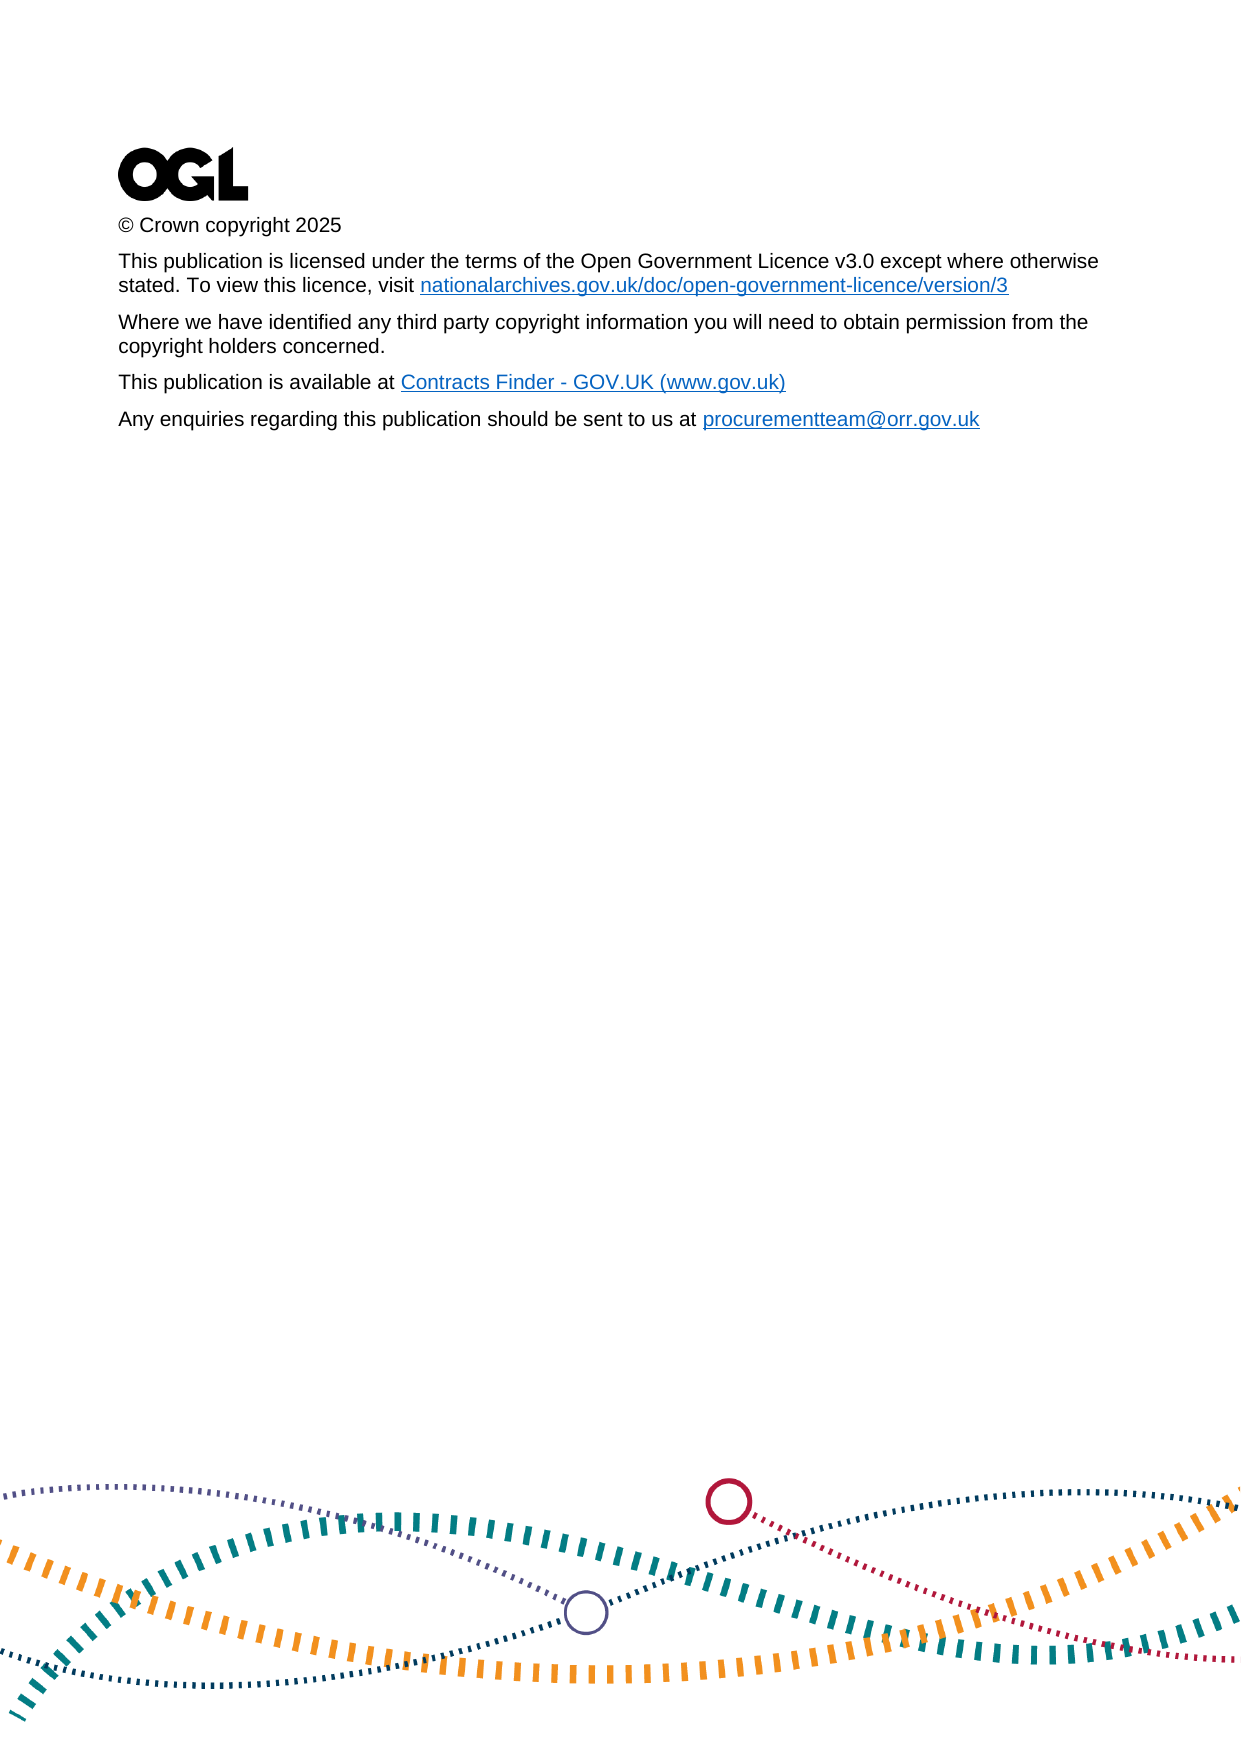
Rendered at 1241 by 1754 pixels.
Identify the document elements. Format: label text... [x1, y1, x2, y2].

text © Crown copyright 2025 [118, 213, 1122, 237]
picture [0, 1416, 1241, 1754]
text Any enquiries regarding this publication should be sent to us at procurementteam@orr.gov.uk [118, 407, 1122, 431]
picture [118, 147, 249, 201]
text This publication is licensed under the terms of the Open Government Licence v3.0 except where otherwise stated. To view this licence, visit nationalarchives.gov.uk/doc/open-government-licence/version/3 [118, 249, 1122, 297]
text Where we have identified any third party copyright information you will need to obtain permission from the copyright holders concerned. [118, 310, 1122, 358]
text This publication is available at Contracts Finder - GOV.UK (www.gov.uk) [118, 370, 1122, 394]
